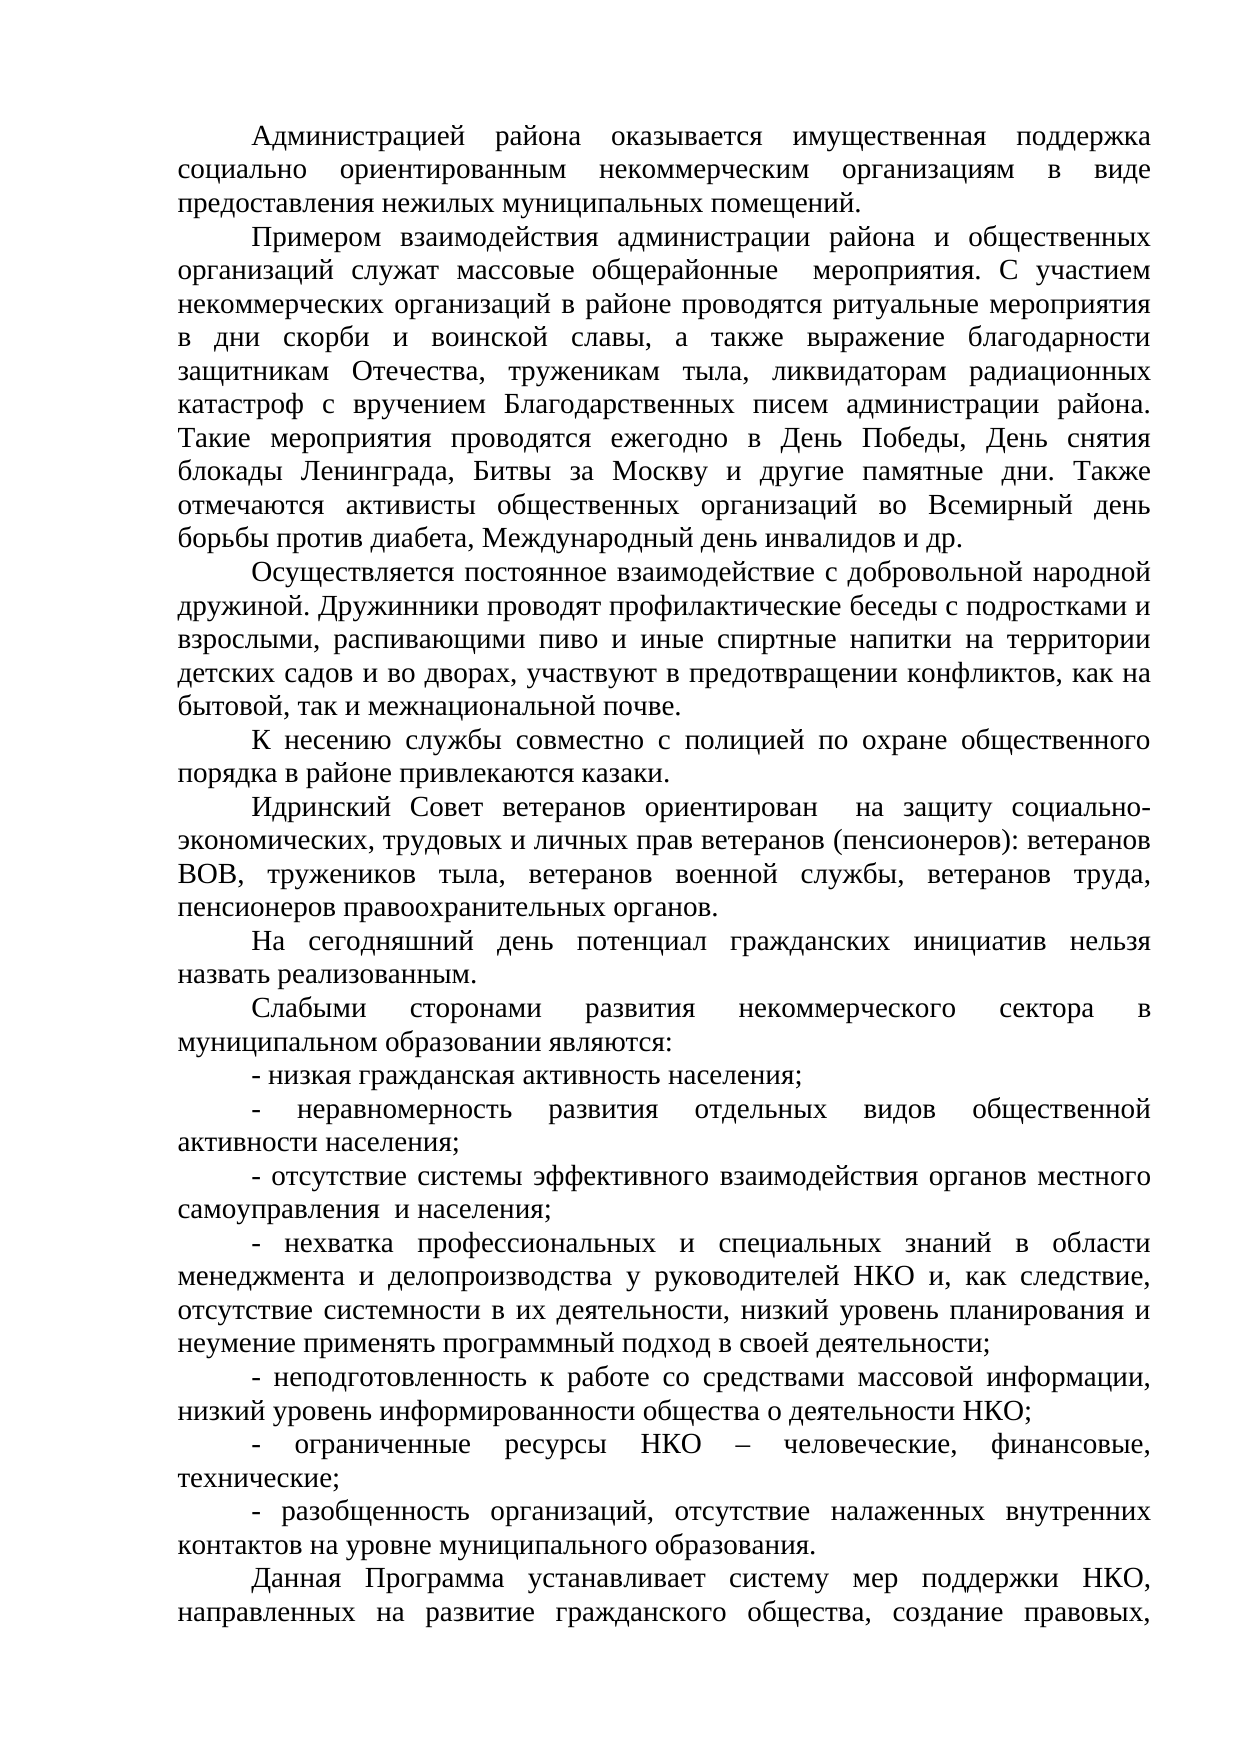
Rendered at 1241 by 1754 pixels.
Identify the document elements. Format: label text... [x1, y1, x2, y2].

text - разобщенность организаций, отсутствие налаженных внутренних контактов на уровне муниципального образования. [177, 1493, 1152, 1560]
text Администрацией района оказывается имущественная поддержка социально ориентированным некоммерческим организациям в виде предоставления нежилых муниципальных помещений. [177, 118, 1152, 219]
text На сегодняшний день потенциал гражданских инициатив нельзя назвать реализованным. [177, 923, 1152, 990]
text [177, 1560, 1152, 1627]
text - неравномерность развития отдельных видов общественной активности населения; [177, 1091, 1152, 1158]
text - неподготовленность к работе со средствами массовой информации, низкий уровень информированности общества о деятельности НКО; [177, 1359, 1152, 1426]
text Примером взаимодействия администрации района и общественных организаций служат массовые общерайонные мероприятия. С участием некоммерческих организаций в районе проводятся ритуальные мероприятия в дни скорби и воинской славы, а также выражение благодарности защитникам Отечества, труженикам тыла, ликвидаторам радиационных катастроф с вручением Благодарственных писем администрации района. Такие мероприятия проводятся ежегодно в День Победы, День снятия блокады Ленинграда, Битвы за Москву и другие памятные дни. Также отмечаются активисты общественных организаций во Всемирный день борьбы против диабета, Международный день инвалидов и др. [177, 219, 1152, 554]
text - отсутствие системы эффективного взаимодействия органов местного самоуправления и населения; [177, 1158, 1152, 1225]
text Идринский Совет ветеранов ориентирован на защиту социально-экономических, трудовых и личных прав ветеранов (пенсионеров): ветеранов ВОВ, тружеников тыла, ветеранов военной службы, ветеранов труда, пенсионеров правоохранительных органов. [177, 789, 1152, 923]
text - ограниченные ресурсы НКО – человеческие, финансовые, технические; [177, 1426, 1152, 1493]
text - низкая гражданская активность населения; [177, 1057, 1152, 1091]
text К несению службы совместно с полицией по охране общественного порядка в районе привлекаются казаки. [177, 722, 1152, 789]
text Осуществляется постоянное взаимодействие с добровольной народной дружиной. Дружинники проводят профилактические беседы с подростками и взрослыми, распивающими пиво и иные спиртные напитки на территории детских садов и во дворах, участвуют в предотвращении конфликтов, как на бытовой, так и межнациональной почве. [177, 554, 1152, 722]
text - нехватка профессиональных и специальных знаний в области менеджмента и делопроизводства у руководителей НКО и, как следствие, отсутствие системности в их деятельности, низкий уровень планирования и неумение применять программный подход в своей деятельности; [177, 1225, 1152, 1359]
text Слабыми сторонами развития некоммерческого сектора в муниципальном образовании являются: [177, 990, 1152, 1057]
